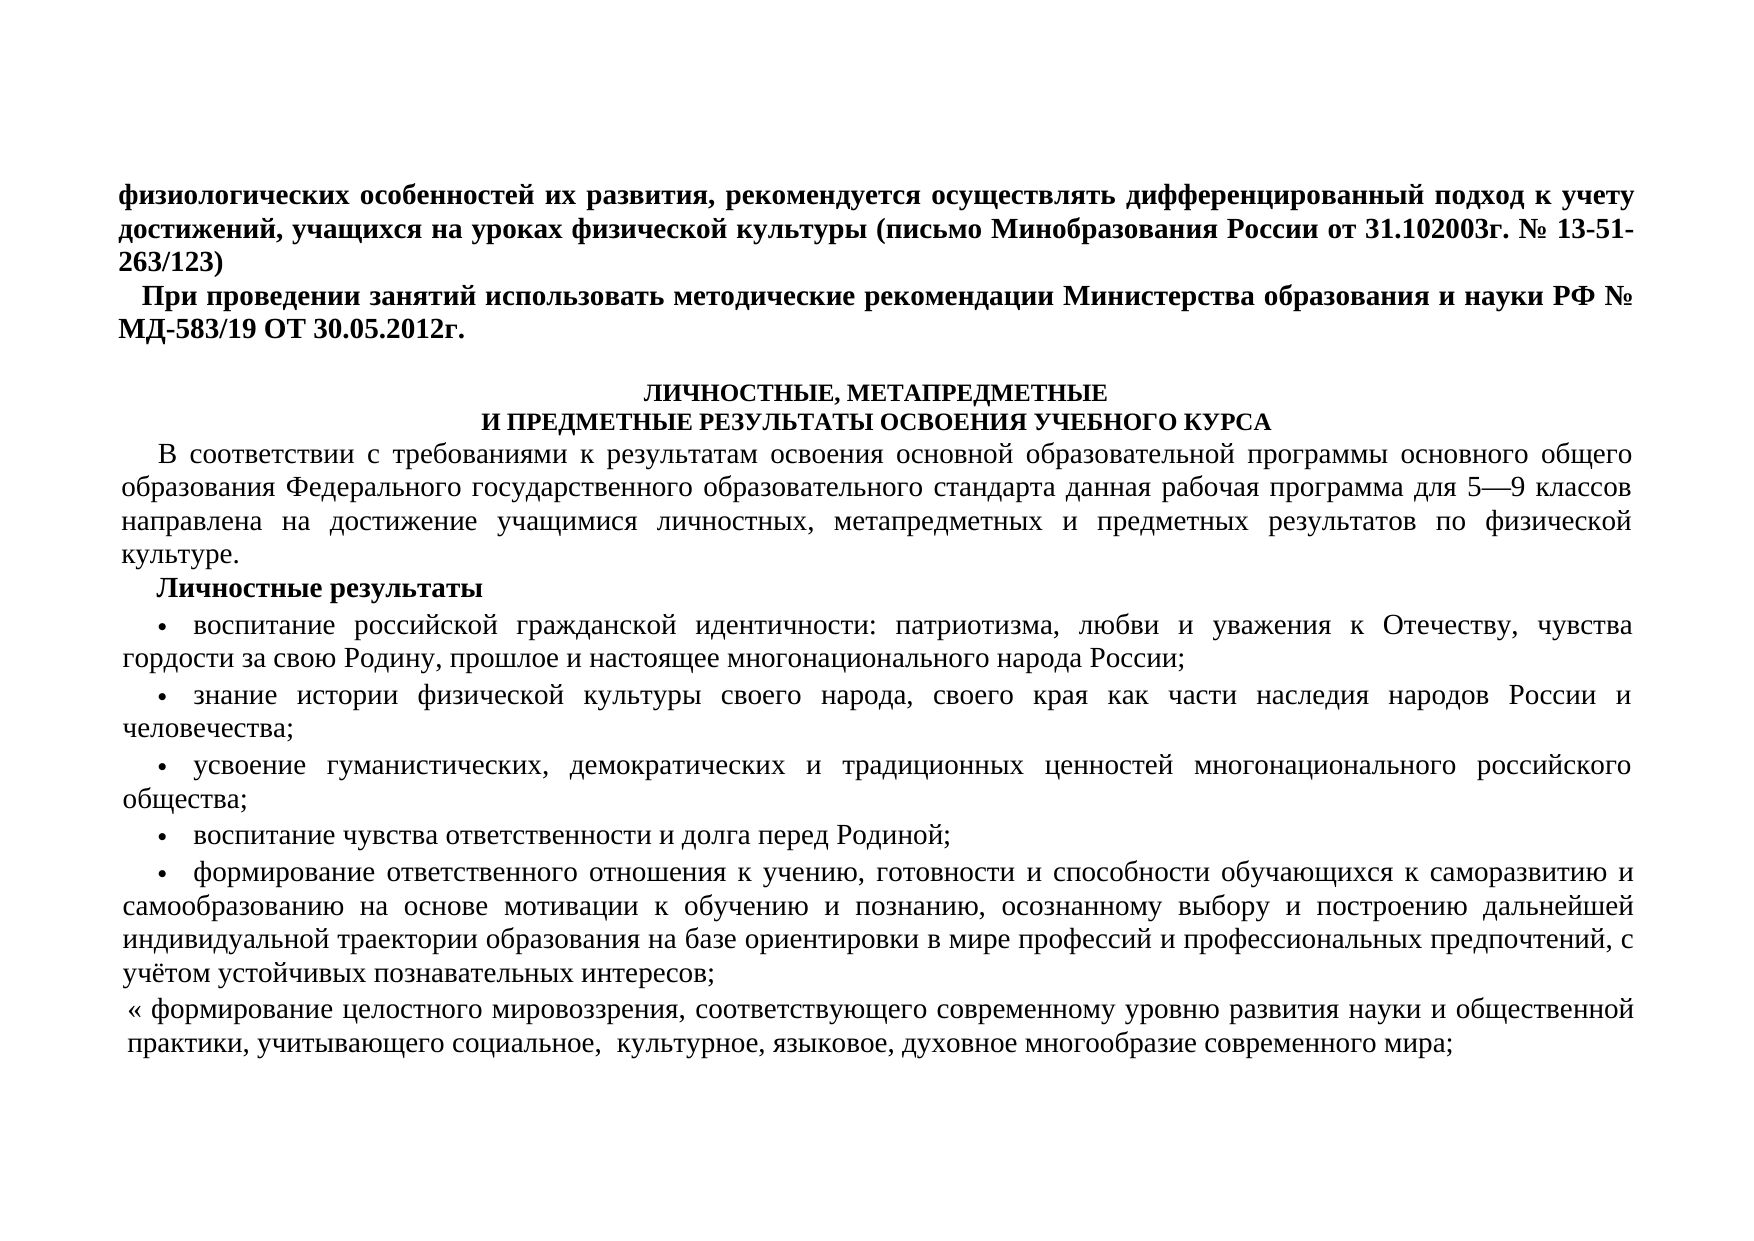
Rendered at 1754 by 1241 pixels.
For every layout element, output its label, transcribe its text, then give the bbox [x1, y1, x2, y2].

text « формирование целостного мировоззрения, соответствующего современному уровню развития науки и общественной практики, учитывающего социальное, культурное, языковое, духовное многообразие современного мира; [127, 991, 1636, 1058]
text В соответствии с требованиями к результатам освоения основной образовательной программы основного общего образования Федерального государственного образовательного стандарта данная рабочая программа для 5—9 классов направлена на достижение учащимися личностных, метапредметных и предметных результатов по физической культуре. [121, 436, 1633, 570]
list усвоение гуманистических, демократических и традиционных ценностей многонационального российского общества; [122, 747, 1633, 814]
text И ПРЕДМЕТНЫЕ РЕЗУЛЬТАТЫ ОСВОЕНИЯ УЧЕБНОГО КУРСА [118, 407, 1634, 436]
list формирование ответственного отношения к учению, готовности и способности обучающихся к саморазвитию и самообразованию на основе мотивации к обучению и познанию, осознанному выбору и построению дальнейшей индивидуальной траектории образования на базе ориентировки в мире профессий и профессиональных предпочтений, с учётом устойчивых познавательных интересов; [122, 854, 1636, 988]
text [118, 177, 1636, 278]
text При проведении занятий использовать методические рекомендации Министерства образования и науки РФ № МД-583/19 ОТ 30.05.2012г. [118, 278, 1636, 345]
text ЛИЧНОСТНЫЕ, МЕТАПРЕДМЕТНЫЕ [118, 378, 1633, 407]
text Личностные результаты [156, 570, 1636, 604]
list воспитание российской гражданской идентичности: патриотизма, любви и уважения к Отечеству, чувства гордости за свою Родину, прошлое и настоящее многонационального народа России; [122, 607, 1634, 674]
list знание истории физической культуры своего народа, своего края как части наследия народов России и человечества; [122, 677, 1633, 744]
list воспитание чувства ответственности и долга перед Родиной; [122, 817, 1633, 851]
